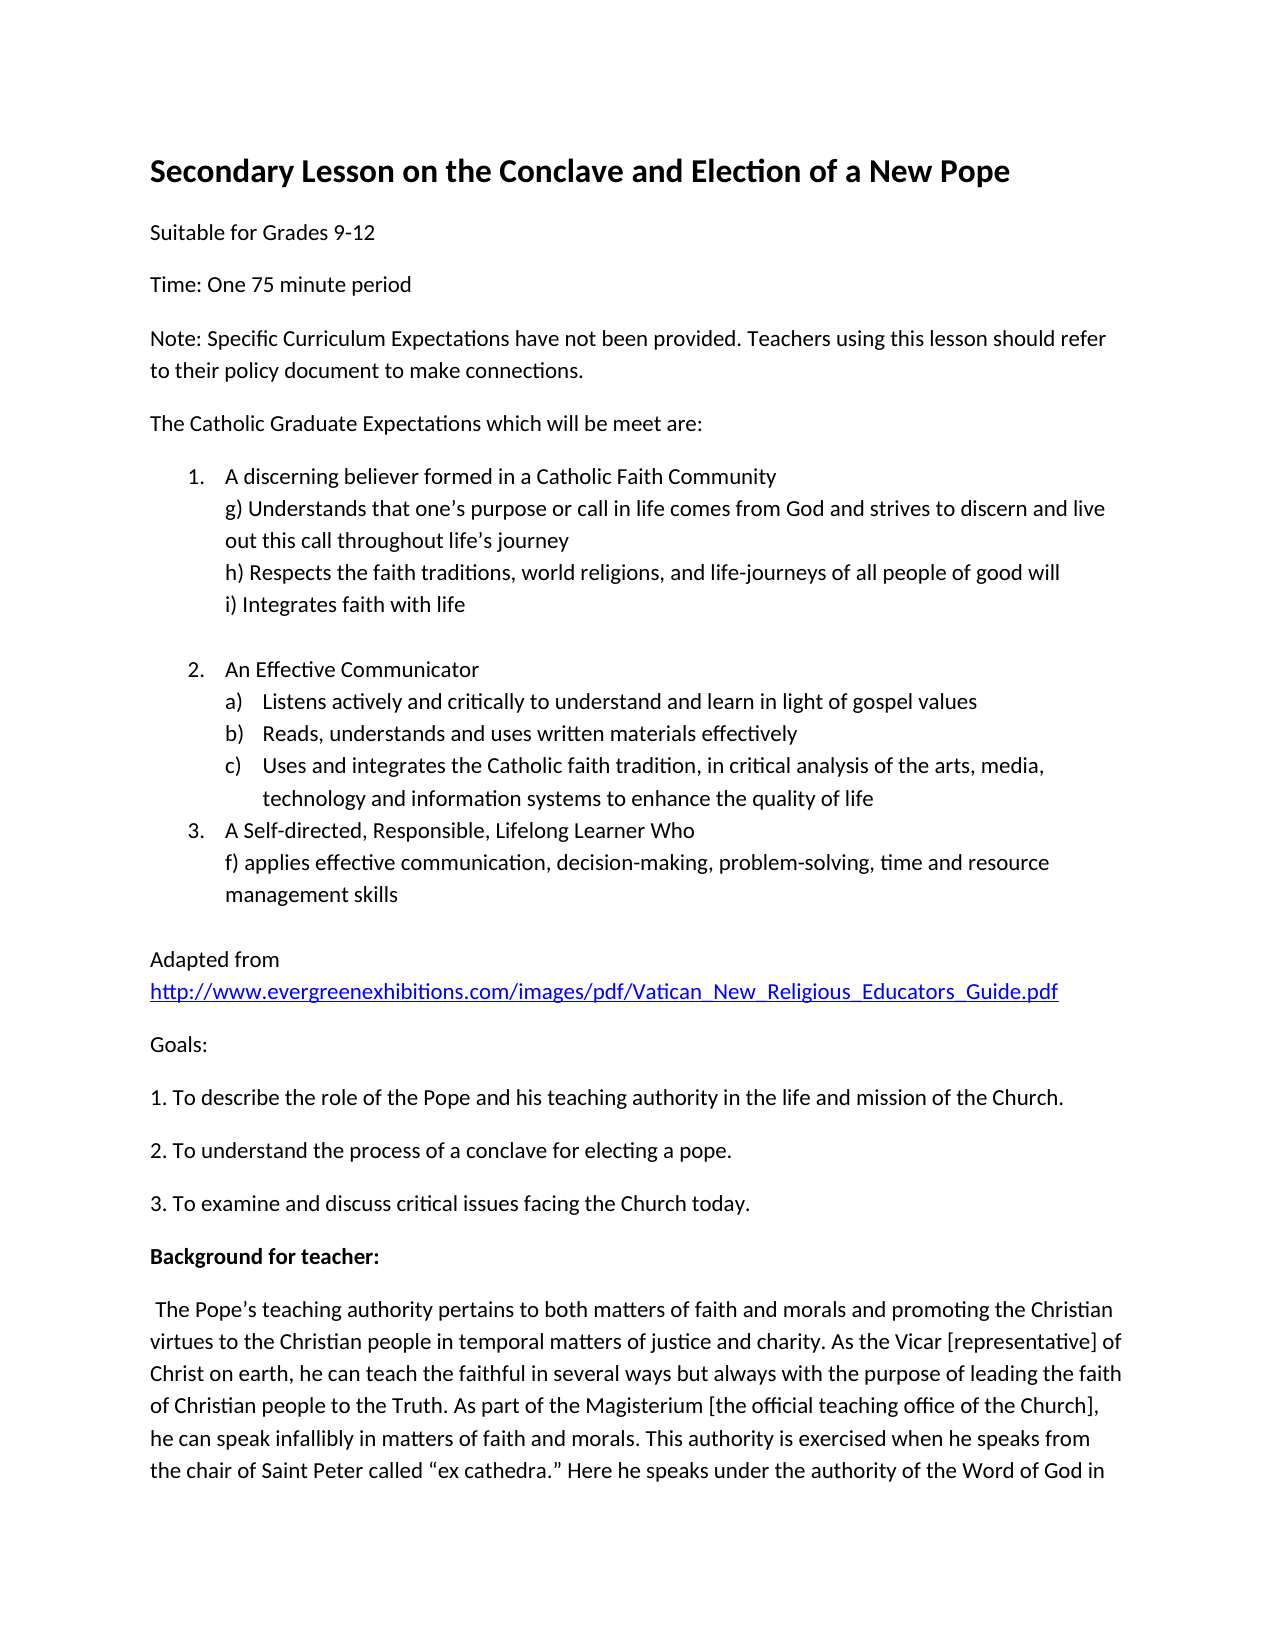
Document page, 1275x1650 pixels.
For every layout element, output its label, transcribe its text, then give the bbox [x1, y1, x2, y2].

text 3. To examine and discuss critical issues facing the Church today. [150, 1189, 1125, 1217]
text Background for teacher: [150, 1242, 1125, 1270]
text Adapted from http://www.evergreenexhibitions.com/images/pdf/Vatican_New_Religious_Educators_Guide.pdf [150, 945, 1125, 1005]
text Suitable for Grades 9-12 [150, 218, 1125, 246]
list A discerning believer formed in a Catholic Faith Community [187, 462, 1125, 490]
text Goals: [150, 1030, 1125, 1058]
text 1. To describe the role of the Pope and his teaching authority in the life and mission of the Church. [150, 1083, 1125, 1111]
text The Catholic Graduate Expectations which will be meet are: [150, 409, 1125, 437]
list A Self-directed, Responsible, Lifelong Learner Who [187, 816, 1125, 844]
text Time: One 75 minute period [150, 271, 1125, 299]
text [150, 1295, 1125, 1484]
list An Effective Communicator [187, 655, 1125, 683]
text h) Respects the faith traditions, world religions, and life-journeys of all people of good will [150, 558, 1125, 586]
list Listens actively and critically to understand and learn in light of gospel values [225, 687, 1125, 715]
text Secondary Lesson on the Conclave and Election of a New Pope [150, 150, 1125, 191]
text g) Understands that one’s purpose or call in life comes from God and strives to discern and live out this call throughout life’s journey [225, 494, 1125, 554]
text i) Integrates faith with life [150, 591, 1125, 619]
list f) applies effective communication, decision-making, problem-solving, time and resource management skills [225, 848, 1125, 908]
list Uses and integrates the Catholic faith tradition, in critical analysis of the arts, media, technology and information systems to enhance the quality of life [225, 752, 1125, 812]
text 2. To understand the process of a conclave for electing a pope. [150, 1136, 1125, 1164]
text Note: Specific Curriculum Expectations have not been provided. Teachers using this lesson should refer to their policy document to make connections. [150, 324, 1125, 384]
list Reads, understands and uses written materials effectively [225, 719, 1125, 747]
